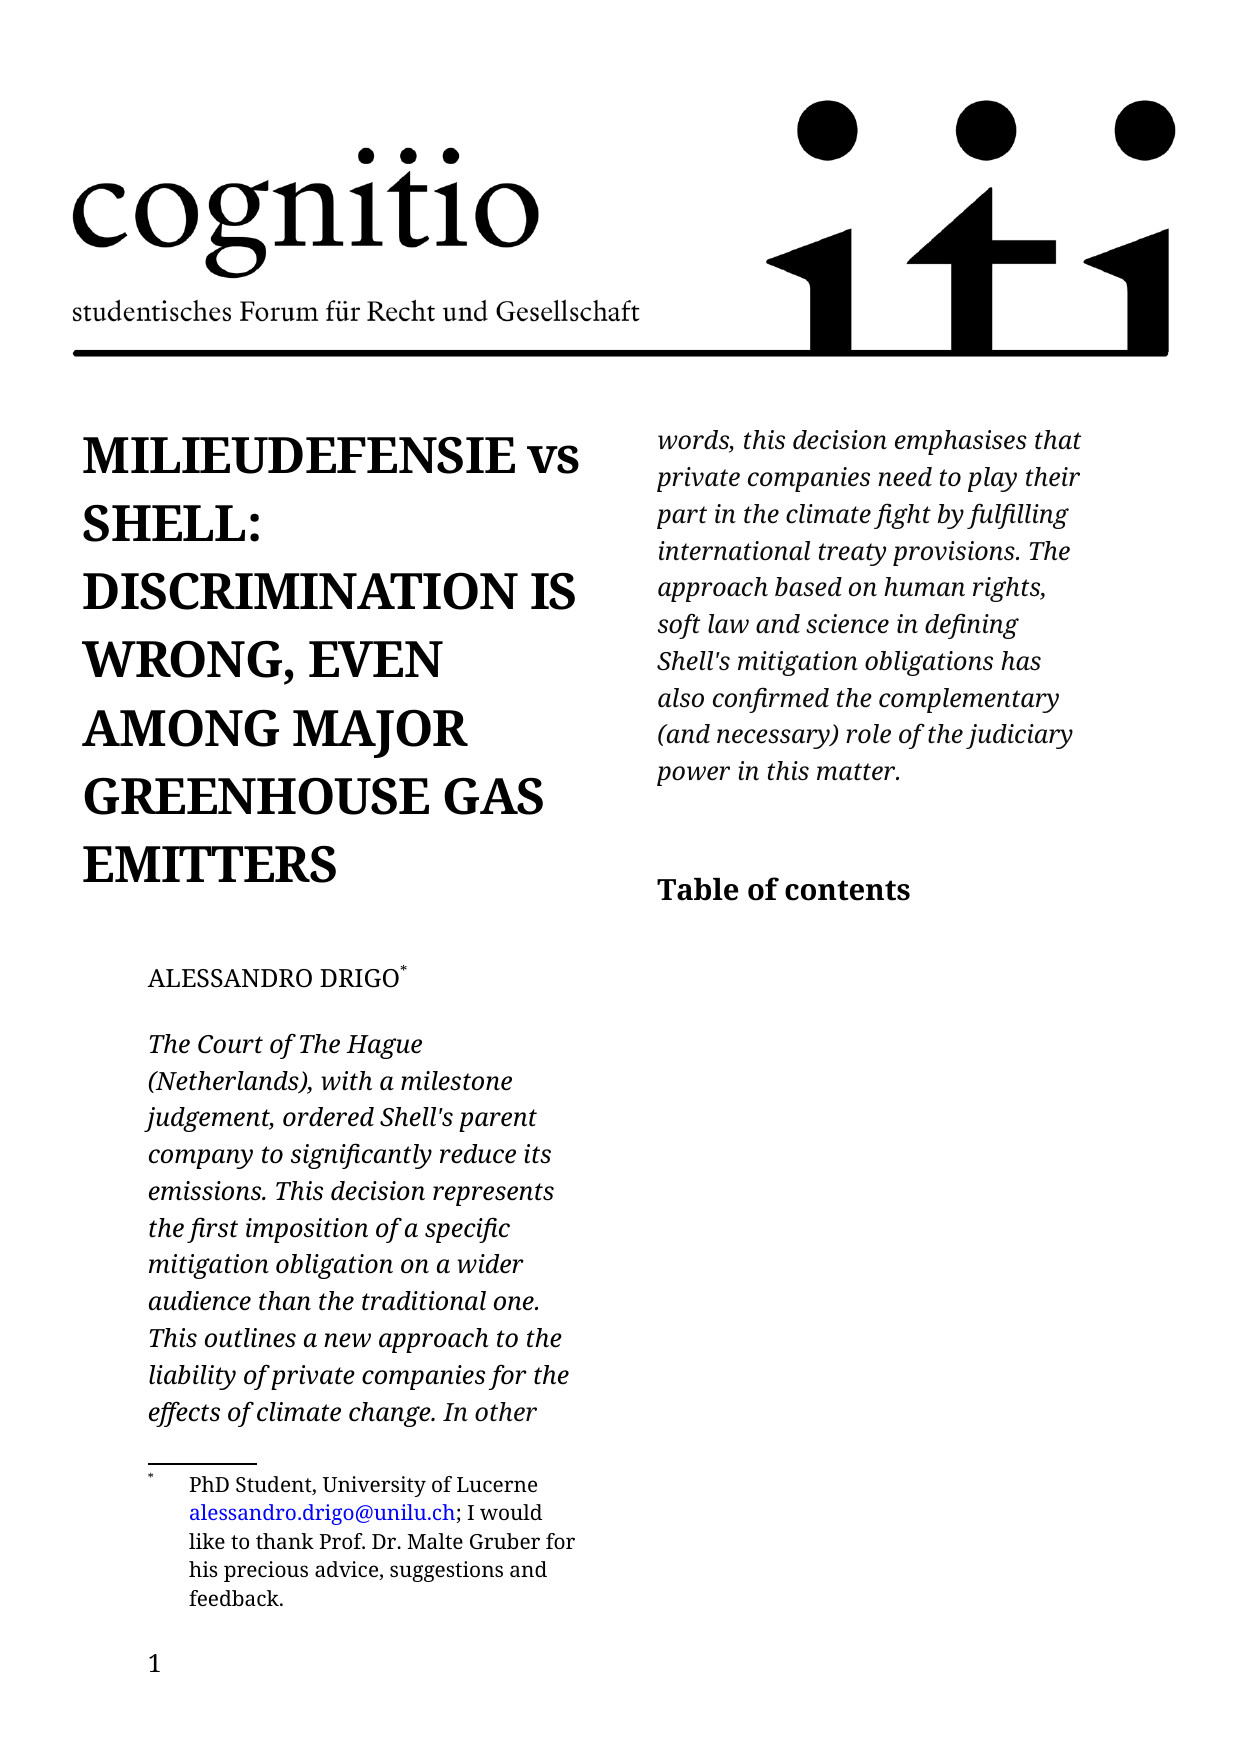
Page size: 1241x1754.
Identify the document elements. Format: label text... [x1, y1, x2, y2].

picture [0, 0, 1238, 397]
text The Court of The Hague (Netherlands), with a milestone judgement, ordered Shell's parent company to significantly reduce its emissions. This decision represents the first imposition of a specific mitigation obligation on a wider audience than the traditional one. This outlines a new approach to the liability of private companies for the effects of climate change. In other words, this decision emphasises that private companies need to play their part in the climate fight by fulfilling international treaty provisions. The approach based on human rights, soft law and science in defining Shell's mitigation obligations has also confirmed the complementary (and necessary) role of the judiciary power in this matter. [657, 397, 1093, 788]
text The Court of The Hague (Netherlands), with a milestone judgement, ordered Shell's parent company to significantly reduce its emissions. This decision represents the first imposition of a specific mitigation obligation on a wider audience than the traditional one. This outlines a new approach to the liability of private companies for the effects of climate change. In other words, this decision emphasises that private companies need to play their part in the climate fight by fulfilling international treaty provisions. The approach based on human rights, soft law and science in defining Shell's mitigation obligations has also confirmed the complementary (and necessary) role of the judiciary power in this matter. [148, 1026, 583, 1428]
title MILIEUDEFENSIE vs SHELL: DISCRIMINATION IS WRONG, EVEN AMONG MAJOR GREENHOUSE GAS EMITTERS [83, 397, 583, 897]
text Table of contents [657, 869, 1093, 909]
text ALESSANDRO DRIGO* [148, 961, 583, 994]
